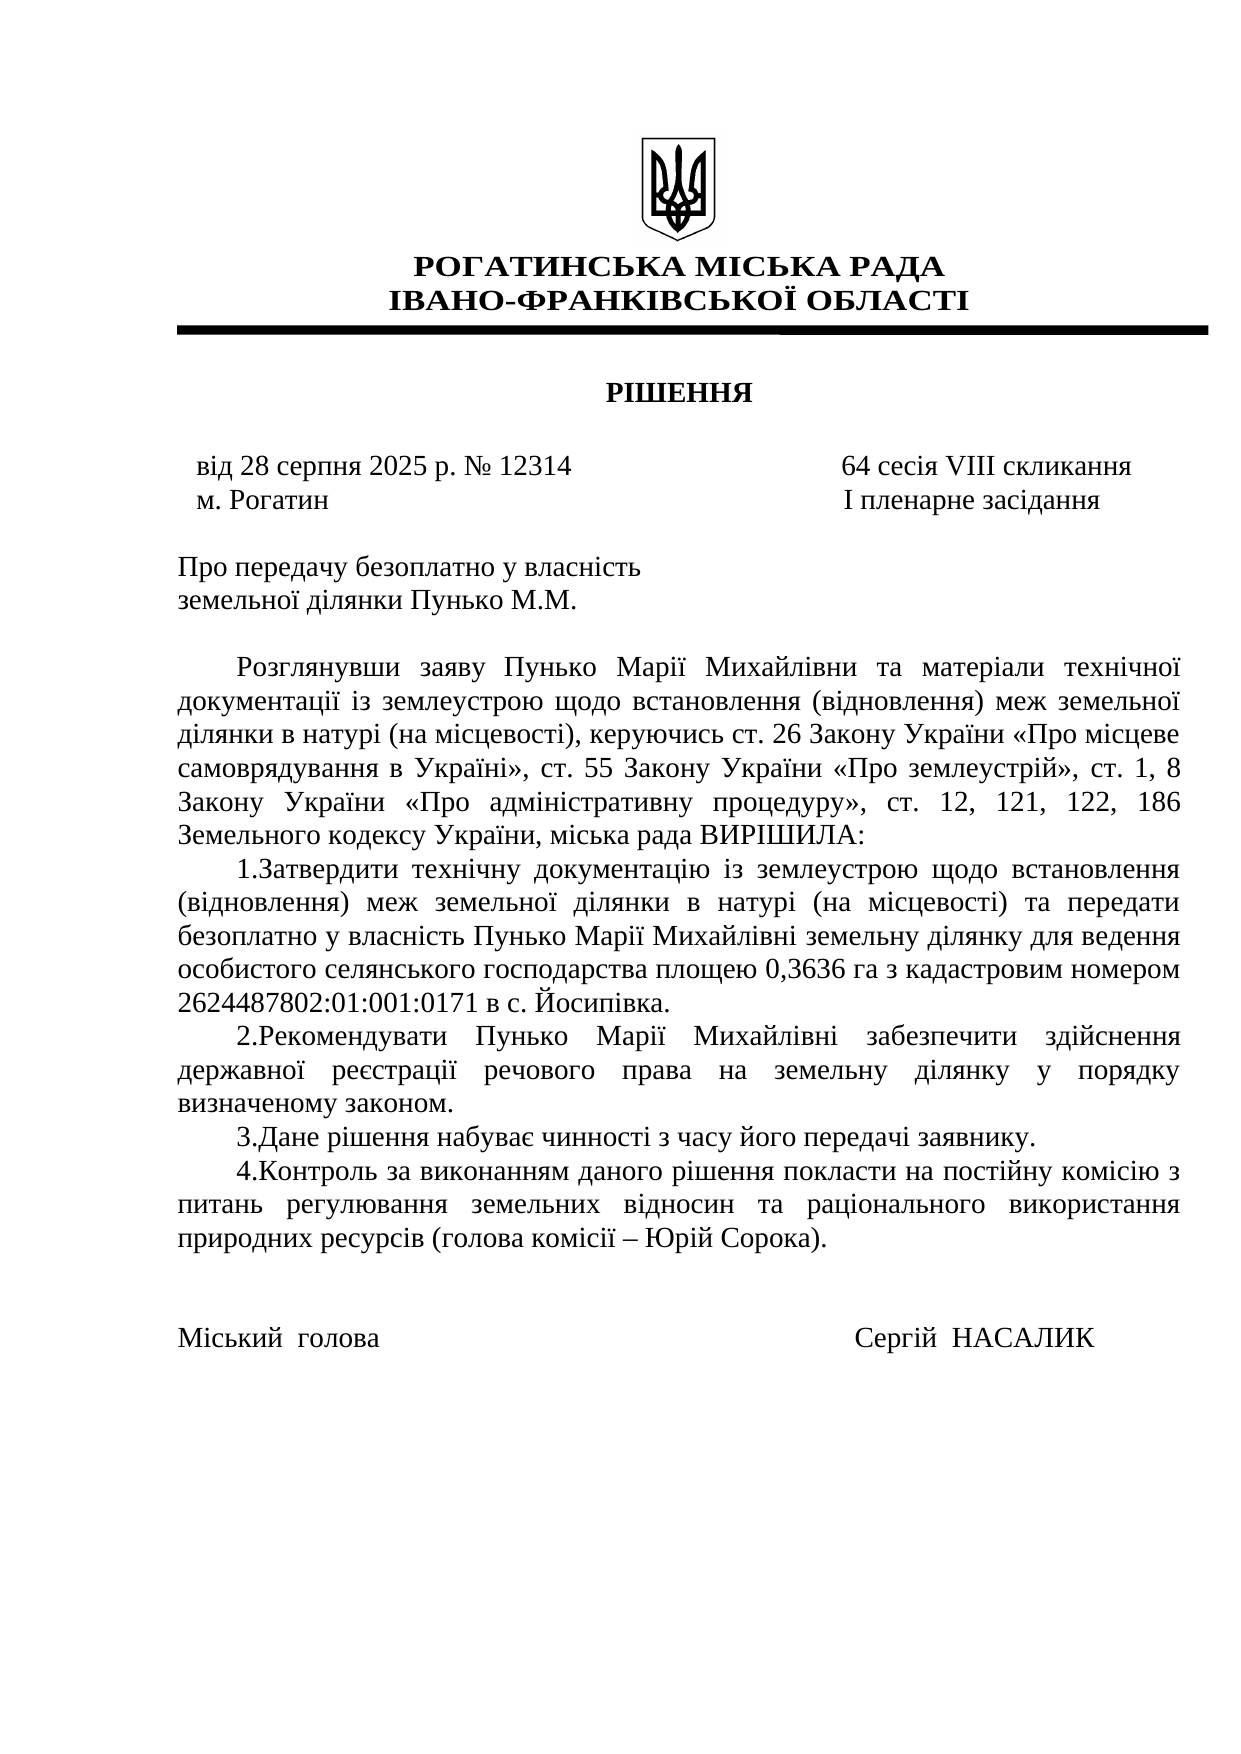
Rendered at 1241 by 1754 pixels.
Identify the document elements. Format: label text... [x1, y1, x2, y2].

text Про передачу безоплатно у власність [177, 549, 1237, 582]
text Міський голова Сергій НАСАЛИК [177, 1320, 1181, 1354]
text від 28 серпня 2025 р. № 12314 64 сесія VIII скликання [196, 448, 1237, 482]
text 3.Дане рішення набуває чинності з часу його передачі заявнику. [177, 1119, 1181, 1153]
text земельної ділянки Пунько М.М. [177, 582, 1181, 616]
text РІШЕННЯ [177, 375, 1181, 408]
text 2.Рекомендувати Пунько Марії Михайлівні забезпечити здійснення державної реєстрації речового права на земельну ділянку у порядку визначеному законом. [177, 1018, 1181, 1119]
text ІВАНО-ФРАНКІВСЬКОЇ ОБЛАСТІ [177, 283, 1181, 316]
text РОГАТИНСЬКА МІСЬКА РАДА [177, 249, 1181, 283]
text Розглянувши заяву Пунько Марії Михайлівни та матеріали технічної документації із землеустрою щодо встановлення (відновлення) меж земельної ділянки в натурі (на місцевості), керуючись ст. 26 Закону України «Про місцеве самоврядування в Україні», ст. 55 Закону України «Про землеустрій», ст. 1, 8 Закону України «Про адміністративну процедуру», ст. 12, 121, 122, 186 Земельного кодексу України, міська рада ВИРІШИЛА: [177, 649, 1181, 851]
text 1.Затвердити технічну документацію із землеустрою щодо встановлення (відновлення) меж земельної ділянки в натурі (на місцевості) та передати безоплатно у власність Пунько Марії Михайлівні земельну ділянку для ведення особистого селянського господарства площею 0,3636 га з кадастровим номером 2624487802:01:001:0171 в с. Йосипівка. [177, 851, 1181, 1018]
text м. Рогатин І пленарне засідання [196, 482, 1237, 515]
text 4.Контроль за виконанням даного рішення покласти на постійну комісію з питань регулювання земельних відносин та раціонального використання природних ресурсів (голова комісії – Юрій Сорока). [177, 1153, 1181, 1253]
